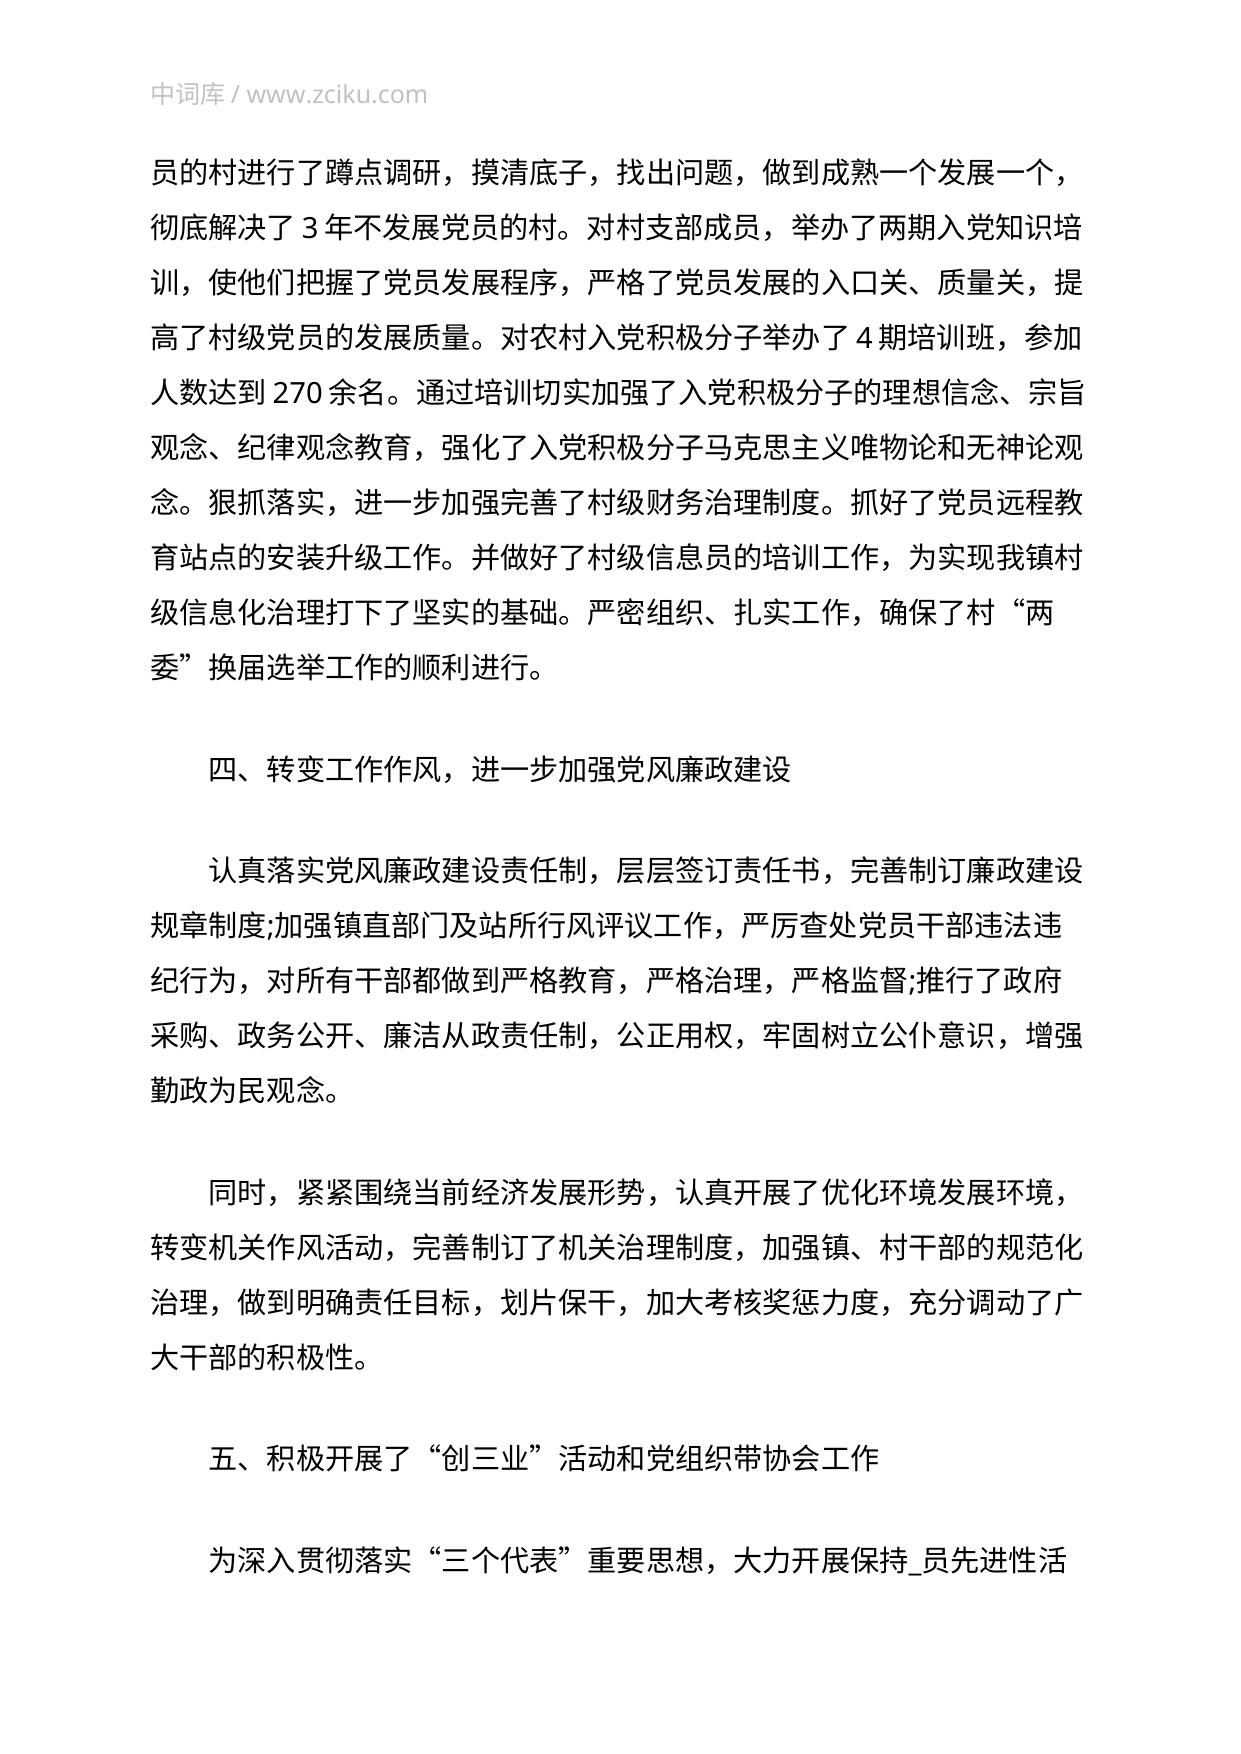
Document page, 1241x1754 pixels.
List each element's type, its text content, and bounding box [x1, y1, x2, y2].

text 四、转变工作作风，进一步加强党风廉政建设 [150, 746, 1090, 788]
text 同时，紧紧围绕当前经济发展形势，认真开展了优化环境发展环境，转变机关作风活动，完善制订了机关治理制度，加强镇、村干部的规范化治理，做到明确责任目标，划片保干，加大考核奖惩力度，充分调动了广大干部的积极性。 [150, 1169, 1090, 1376]
text 五、积极开展了“创三业”活动和党组织带协会工作 [150, 1436, 1090, 1478]
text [150, 1538, 1090, 1580]
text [150, 150, 1090, 687]
text 认真落实党风廉政建设责任制，层层签订责任书，完善制订廉政建设规章制度;加强镇直部门及站所行风评议工作，严厉查处党员干部违法违纪行为，对所有干部都做到严格教育，严格治理，严格监督;推行了政府采购、政务公开、廉洁从政责任制，公正用权，牢固树立公仆意识，增强勤政为民观念。 [150, 848, 1090, 1110]
